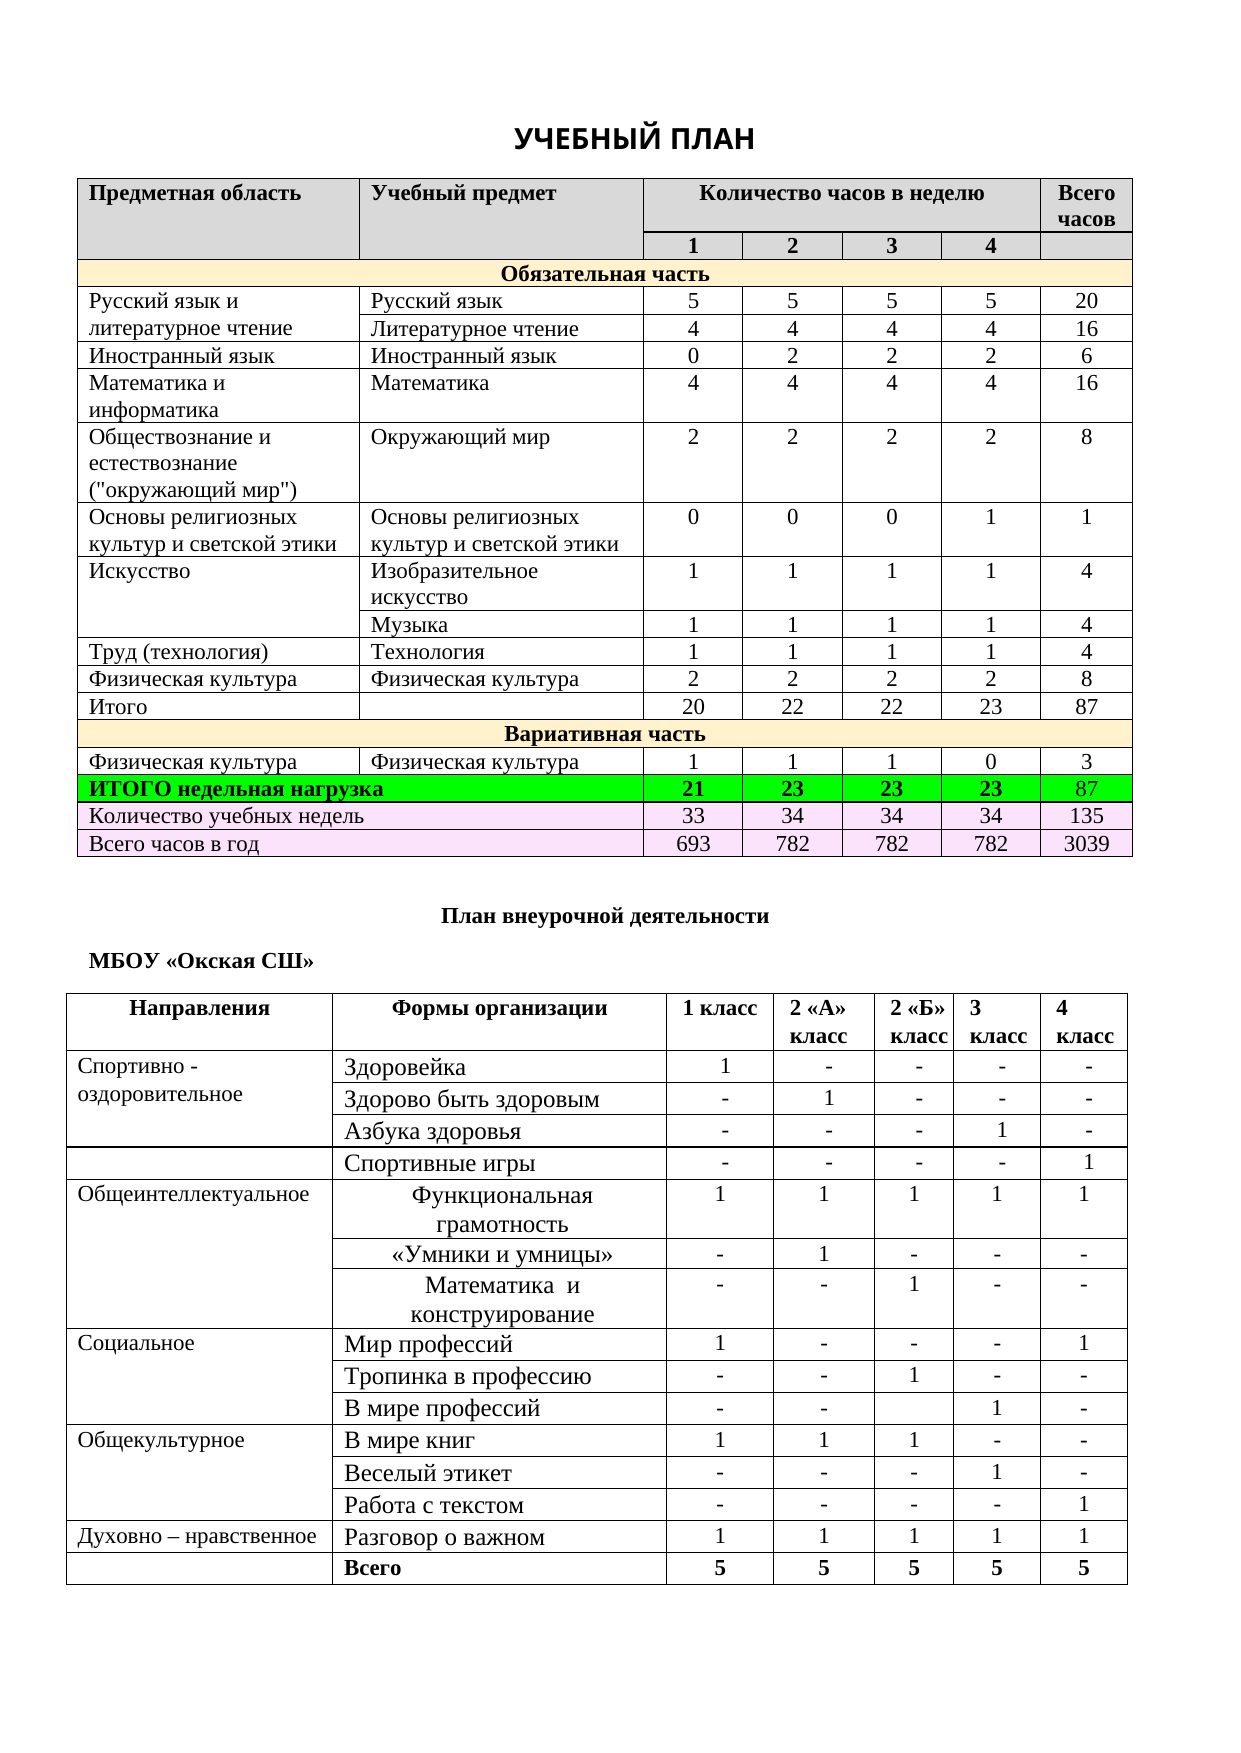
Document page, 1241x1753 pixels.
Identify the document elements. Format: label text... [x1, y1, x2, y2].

table_cell 1 [1041, 1180, 1127, 1238]
table_cell 22 [743, 693, 842, 719]
table_cell В мире профессий [333, 1393, 666, 1424]
table_cell 1 [743, 748, 842, 774]
table_cell - [954, 1361, 1040, 1392]
table_cell 2 [743, 342, 842, 368]
table_cell Общекультурное [67, 1425, 332, 1520]
table_cell Русский язык и литературное чтение [78, 287, 359, 341]
table_cell - [667, 1393, 773, 1424]
table_cell 0 [743, 503, 842, 556]
table_cell - [774, 1457, 874, 1488]
table_cell Иностранный язык [78, 342, 359, 368]
table_cell Технология [360, 638, 643, 664]
table_cell - [954, 1083, 1040, 1114]
table_cell 693 [644, 830, 742, 856]
table_cell 1 [774, 1083, 874, 1114]
table_cell 782 [942, 830, 1040, 856]
table_cell - [1041, 1425, 1127, 1456]
table_cell 21 [644, 775, 742, 801]
table_cell Мир профессий [333, 1329, 666, 1360]
table_cell 1 [1041, 1489, 1127, 1520]
table_cell 1 [843, 638, 941, 664]
table_header 4 класс [1041, 994, 1127, 1050]
table_cell - [667, 1361, 773, 1392]
table_cell Азбука здоровья [333, 1115, 666, 1146]
table_cell 1 [644, 233, 742, 259]
table_cell 2 [743, 666, 842, 692]
table_cell - [774, 1115, 874, 1146]
table_cell - [875, 1051, 953, 1082]
table_cell - [774, 1148, 874, 1178]
table_cell 5 [954, 1553, 1040, 1583]
table_cell 1 [875, 1269, 953, 1328]
table_cell - [667, 1115, 773, 1146]
table_cell - [774, 1051, 874, 1082]
table_cell 1 [954, 1115, 1040, 1146]
table_cell - [667, 1148, 773, 1178]
table_cell 1 [644, 557, 742, 610]
table_cell 2 [942, 342, 1040, 368]
table_header Количество часов в неделю [644, 179, 1040, 231]
table_cell 33 [644, 803, 742, 829]
table_cell Обществознание и естествознание ("окружающий мир") [78, 423, 359, 502]
table_cell 1 [942, 557, 1040, 610]
table_cell Труд (технология) [78, 638, 359, 664]
table_cell Основы религиозных культур и светской этики [360, 503, 643, 556]
table_cell 1 [875, 1521, 953, 1552]
table_cell 1 [875, 1180, 953, 1238]
table_cell «Умники и умницы» [333, 1239, 666, 1268]
table_cell - [667, 1269, 773, 1328]
table_cell 6 [1041, 342, 1132, 368]
table_cell 1 [644, 611, 742, 637]
table_cell 4 [644, 369, 742, 422]
text План внеурочной деятельности [88, 902, 1122, 929]
table_cell Веселый этикет [333, 1457, 666, 1488]
table_cell 5 [1041, 1553, 1127, 1583]
table_cell - [954, 1329, 1040, 1360]
table_cell Обязательная часть [78, 260, 1132, 286]
table_cell 1 [875, 1425, 953, 1456]
table_cell 2 [843, 666, 941, 692]
table_cell Количество учебных недель [78, 803, 643, 829]
table_cell - [774, 1269, 874, 1328]
table_cell 4 [1041, 611, 1132, 637]
table_cell 1 [667, 1329, 773, 1360]
table_cell - [875, 1239, 953, 1268]
table_cell 2 [942, 423, 1040, 502]
table_cell - [954, 1148, 1040, 1178]
table_cell 1 [954, 1521, 1040, 1552]
table_cell Спортивно -оздоровительное [67, 1051, 332, 1146]
table_cell 5 [667, 1553, 773, 1583]
table_cell Физическая культура [78, 748, 359, 774]
table_cell 4 [942, 233, 1040, 259]
table_header 3 класс [954, 994, 1040, 1050]
table_cell 5 [774, 1553, 874, 1583]
table_cell 0 [942, 748, 1040, 774]
table_cell - [875, 1457, 953, 1488]
table_cell 8 [1041, 666, 1132, 692]
table_cell 3 [1041, 748, 1132, 774]
table_cell 1 [843, 748, 941, 774]
table_cell 4 [743, 369, 842, 422]
table_cell 2 [843, 342, 941, 368]
table_cell 20 [644, 693, 742, 719]
table_cell 5 [875, 1553, 953, 1583]
table_cell 23 [942, 775, 1040, 801]
table_cell Математика и информатика [78, 369, 359, 422]
table_cell - [774, 1361, 874, 1392]
table_cell Работа с текстом [333, 1489, 666, 1520]
table_cell - [875, 1083, 953, 1114]
table_cell [875, 1393, 953, 1424]
table_header Учебный предмет [360, 179, 643, 259]
table_cell 5 [743, 287, 842, 313]
table_cell 4 [1041, 557, 1132, 610]
table_cell 22 [843, 693, 941, 719]
table_cell Вариативная часть [78, 720, 1132, 747]
table_header Направления [67, 994, 332, 1050]
table_cell 5 [942, 287, 1040, 313]
table_cell 1 [667, 1521, 773, 1552]
table_cell - [875, 1489, 953, 1520]
table_cell 1 [843, 557, 941, 610]
table_cell 2 [843, 423, 941, 502]
table_cell 1 [644, 748, 742, 774]
table_cell 34 [843, 803, 941, 829]
table_cell 4 [1041, 638, 1132, 664]
table_cell - [667, 1489, 773, 1520]
table_cell Русский язык [360, 287, 643, 313]
table_cell 3 [843, 233, 941, 259]
table_cell [360, 693, 643, 719]
table_cell 1 [743, 611, 842, 637]
table_cell 1 [743, 638, 842, 664]
table_cell 1 [1041, 1329, 1127, 1360]
table_header Предметная область [78, 179, 359, 259]
table_cell - [954, 1425, 1040, 1456]
table_cell 1 [667, 1180, 773, 1238]
table_cell - [954, 1269, 1040, 1328]
table_cell 16 [1041, 369, 1132, 422]
table_cell 1 [1041, 1148, 1127, 1178]
table_cell 5 [843, 287, 941, 313]
table_cell - [667, 1239, 773, 1268]
table_cell 5 [644, 287, 742, 313]
table_cell 1 [743, 557, 842, 610]
table_cell - [875, 1115, 953, 1146]
table_cell 2 [743, 423, 842, 502]
table_cell 23 [942, 693, 1040, 719]
table_cell 2 [644, 423, 742, 502]
table_cell 8 [1041, 423, 1132, 502]
table_cell 16 [1041, 315, 1132, 341]
table_cell 1 [1041, 1521, 1127, 1552]
table_cell Основы религиозных культур и светской этики [78, 503, 359, 556]
table_cell 1 [942, 611, 1040, 637]
table_cell 4 [743, 315, 842, 341]
table_cell - [1041, 1239, 1127, 1268]
table_cell [67, 1148, 332, 1178]
table_cell - [774, 1489, 874, 1520]
table_cell 1 [954, 1457, 1040, 1488]
table_cell Спортивные игры [333, 1148, 666, 1178]
table_cell 2 [743, 233, 842, 259]
table_cell Общеинтеллектуальное [67, 1180, 332, 1328]
table_cell 0 [644, 342, 742, 368]
table_cell - [954, 1239, 1040, 1268]
table_cell ИТОГО недельная нагрузка [78, 775, 643, 801]
table_cell - [954, 1489, 1040, 1520]
table_cell Искусство [78, 557, 359, 637]
table_cell Разговор о важном [333, 1521, 666, 1552]
table_cell Музыка [360, 611, 643, 637]
table_cell 782 [743, 830, 842, 856]
table_header 1 класс [667, 994, 773, 1050]
table_cell 34 [942, 803, 1040, 829]
table_cell - [1041, 1115, 1127, 1146]
table_cell Физическая культура [360, 748, 643, 774]
table_cell 1 [1041, 503, 1132, 556]
table_cell 4 [942, 369, 1040, 422]
table_cell 1 [667, 1051, 773, 1082]
table_header 2 «Б» класс [875, 994, 953, 1050]
table_cell - [774, 1329, 874, 1360]
table_cell - [875, 1148, 953, 1178]
table_cell - [1041, 1457, 1127, 1488]
table_cell 34 [743, 803, 842, 829]
table_cell 4 [644, 315, 742, 341]
table_cell Здорово быть здоровым [333, 1083, 666, 1114]
table_cell - [667, 1083, 773, 1114]
table_cell Духовно – нравственное [67, 1521, 332, 1552]
table_cell 0 [644, 503, 742, 556]
table_cell Тропинка в профессию [333, 1361, 666, 1392]
table_cell 3039 [1041, 830, 1132, 856]
table_cell 1 [774, 1239, 874, 1268]
table_header Всего часов [1041, 179, 1132, 231]
table_cell Физическая культура [360, 666, 643, 692]
table_cell Физическая культура [78, 666, 359, 692]
table_cell Социальное [67, 1329, 332, 1424]
table_cell 1 [644, 638, 742, 664]
table_cell - [1041, 1051, 1127, 1082]
table_cell [67, 1553, 332, 1583]
table_cell 4 [843, 369, 941, 422]
table_cell 2 [942, 666, 1040, 692]
table_cell 23 [843, 775, 941, 801]
table_cell - [1041, 1269, 1127, 1328]
table_cell Здоровейка [333, 1051, 666, 1082]
table_cell В мире книг [333, 1425, 666, 1456]
table_cell 1 [774, 1425, 874, 1456]
table_cell 20 [1041, 287, 1132, 313]
table_cell 87 [1041, 775, 1132, 801]
table_cell Математика [360, 369, 643, 422]
table_cell [1041, 233, 1132, 259]
table_cell 782 [843, 830, 941, 856]
table_header 2 «А» класс [774, 994, 874, 1050]
table_cell 1 [942, 638, 1040, 664]
table_cell Функциональная грамотность [333, 1180, 666, 1238]
table_cell Иностранный язык [360, 342, 643, 368]
table_cell 1 [954, 1180, 1040, 1238]
table_cell Окружающий мир [360, 423, 643, 502]
table_cell Математика и конструирование [333, 1269, 666, 1328]
table_cell - [954, 1051, 1040, 1082]
table_cell 1 [843, 611, 941, 637]
table_cell 87 [1041, 693, 1132, 719]
table_cell 4 [942, 315, 1040, 341]
table_cell - [667, 1457, 773, 1488]
table_cell 1 [942, 503, 1040, 556]
table_cell 4 [843, 315, 941, 341]
table_cell - [1041, 1393, 1127, 1424]
table_cell 1 [774, 1180, 874, 1238]
table_cell Изобразительное искусство [360, 557, 643, 610]
text МБОУ «Окская СШ» [88, 947, 1122, 974]
table_cell 2 [644, 666, 742, 692]
table_cell 23 [743, 775, 842, 801]
text УЧЕБНЫЙ ПЛАН [88, 118, 1122, 158]
table_cell 1 [774, 1521, 874, 1552]
table_cell - [774, 1393, 874, 1424]
table_cell 1 [954, 1393, 1040, 1424]
table_cell Литературное чтение [360, 315, 643, 341]
table_cell - [1041, 1083, 1127, 1114]
table_cell - [1041, 1361, 1127, 1392]
table_cell 1 [875, 1361, 953, 1392]
table_cell 135 [1041, 803, 1132, 829]
table_cell - [875, 1329, 953, 1360]
table_header Формы организации [333, 994, 666, 1050]
table_cell 0 [843, 503, 941, 556]
table_cell Итого [78, 693, 359, 719]
table_cell Всего [333, 1553, 666, 1583]
table_cell Всего часов в год [78, 830, 643, 856]
table_cell 1 [667, 1425, 773, 1456]
